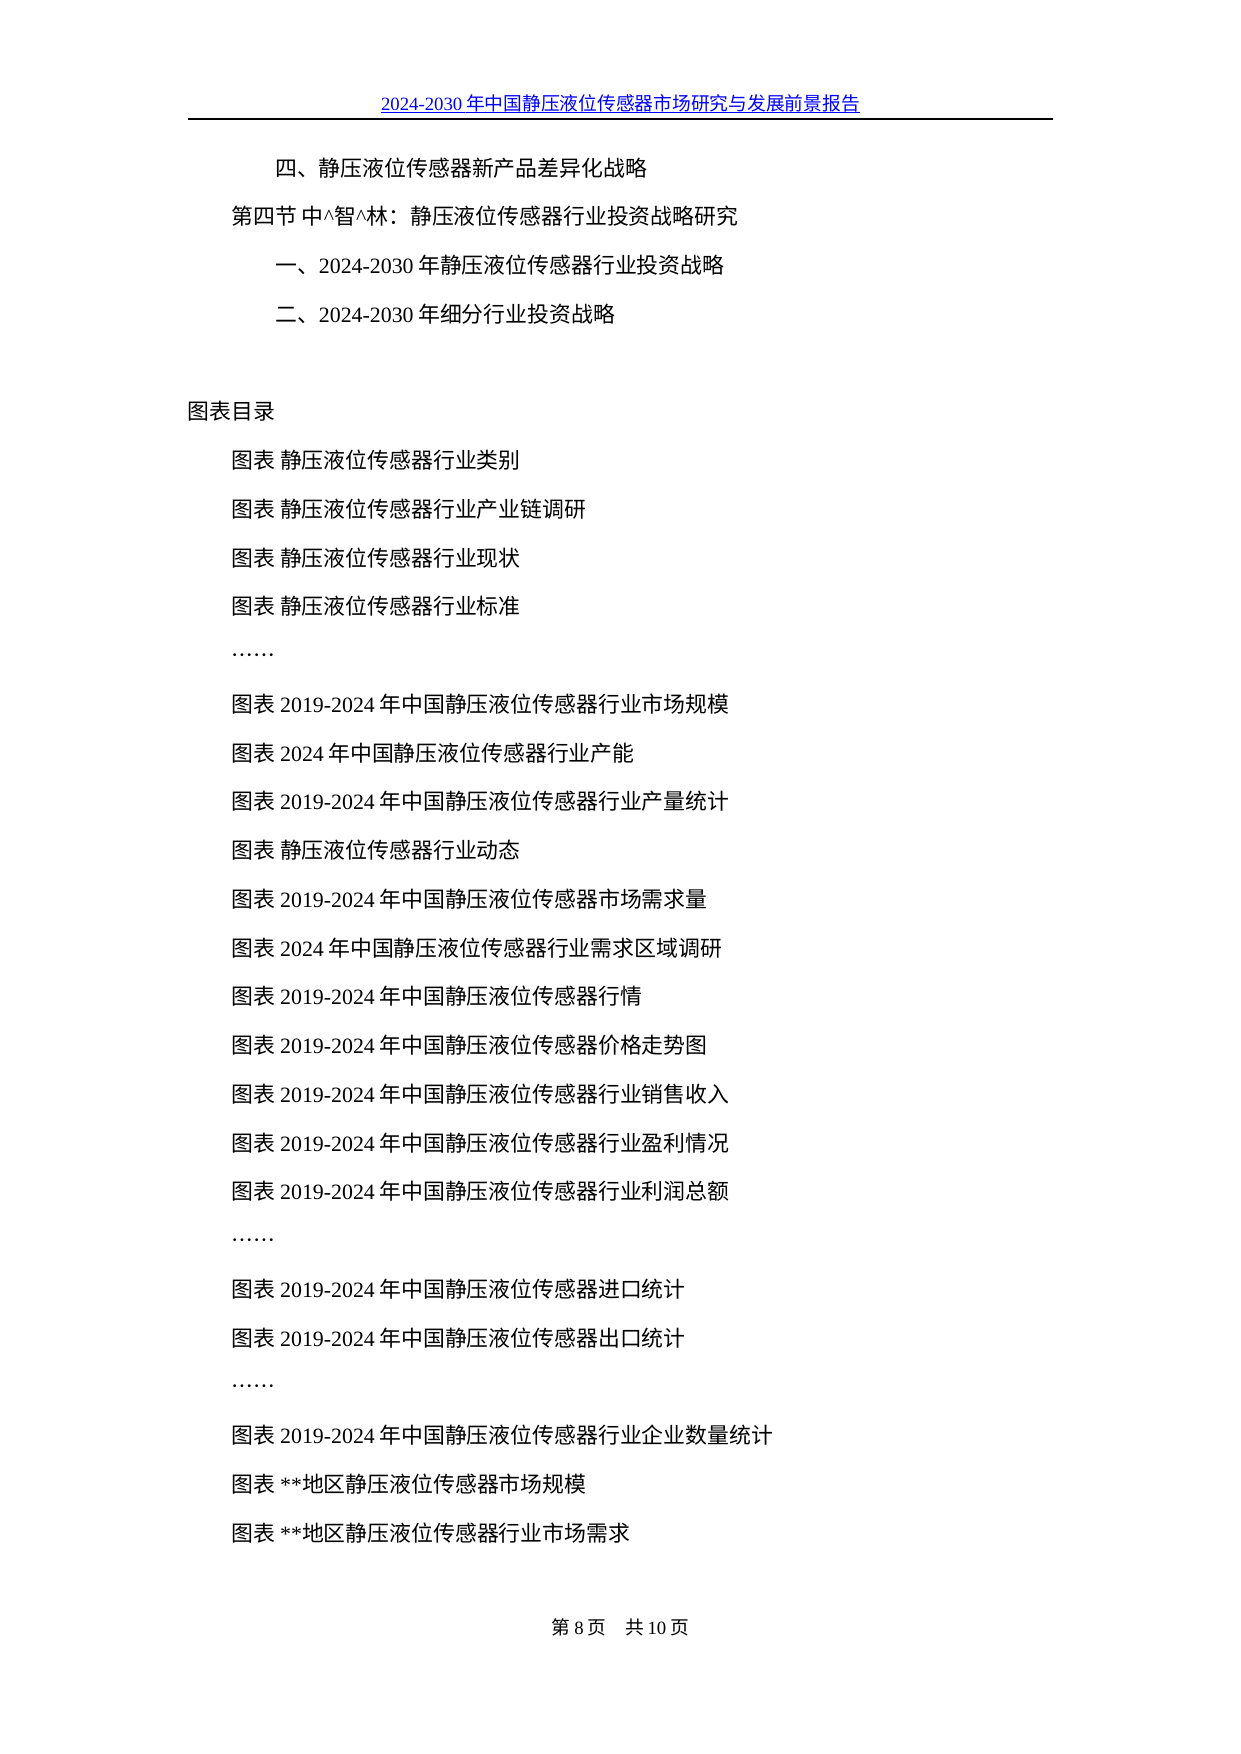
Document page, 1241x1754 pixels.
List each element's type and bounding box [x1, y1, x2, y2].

text [187, 150, 1053, 1548]
